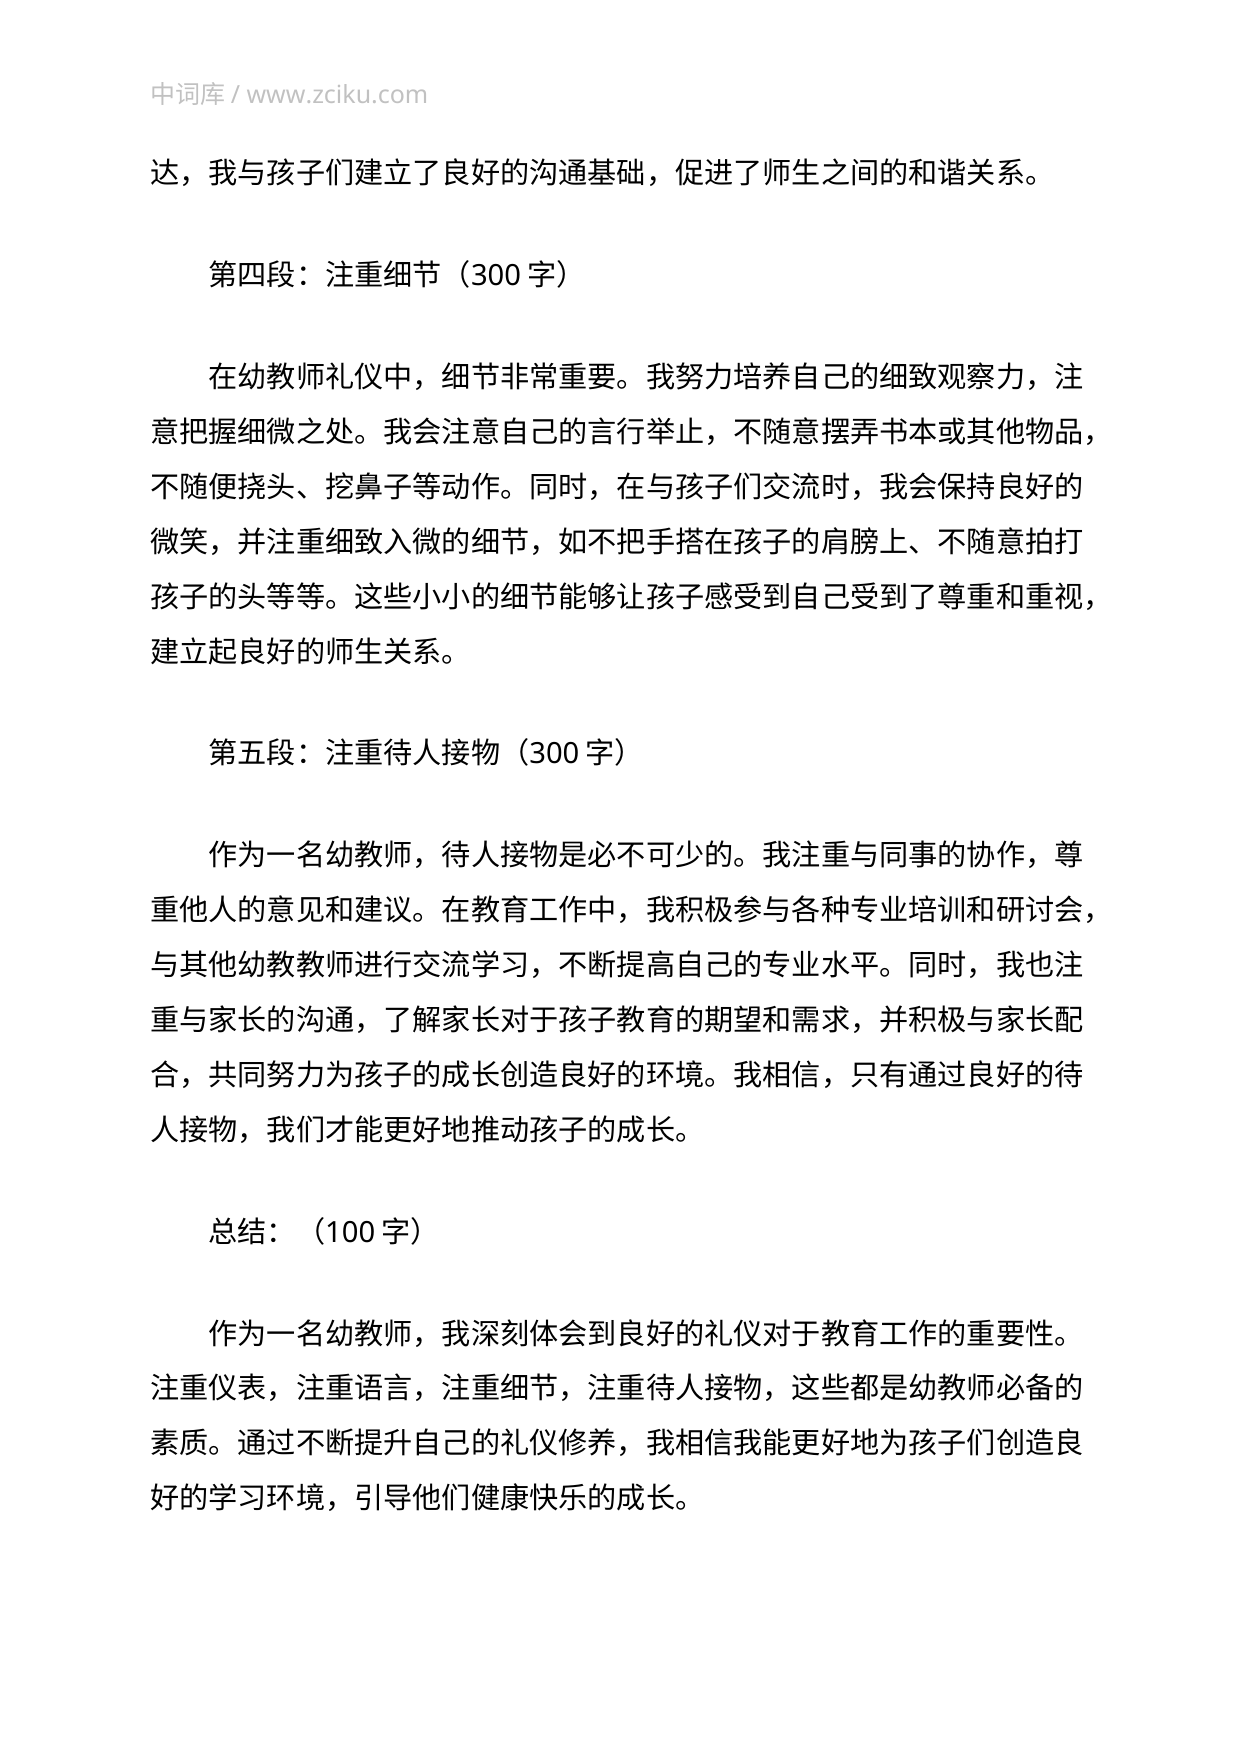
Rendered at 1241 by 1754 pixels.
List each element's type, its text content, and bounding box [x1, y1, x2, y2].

text 在幼教师礼仪中，细节非常重要。我努力培养自己的细致观察力，注意把握细微之处。我会注意自己的言行举止，不随意摆弄书本或其他物品，不随便挠头、挖鼻子等动作。同时，在与孩子们交流时，我会保持良好的微笑，并注重细致入微的细节，如不把手搭在孩子的肩膀上、不随意拍打孩子的头等等。这些小小的细节能够让孩子感受到自己受到了尊重和重视，建立起良好的师生关系。 [150, 354, 1090, 671]
text 作为一名幼教师，我深刻体会到良好的礼仪对于教育工作的重要性。注重仪表，注重语言，注重细节，注重待人接物，这些都是幼教师必备的素质。通过不断提升自己的礼仪修养，我相信我能更好地为孩子们创造良好的学习环境，引导他们健康快乐的成长。 [150, 1310, 1090, 1517]
text 第四段：注重细节（300字） [150, 252, 1090, 294]
text 作为一名幼教师，待人接物是必不可少的。我注重与同事的协作，尊重他人的意见和建议。在教育工作中，我积极参与各种专业培训和研讨会，与其他幼教教师进行交流学习，不断提高自己的专业水平。同时，我也注重与家长的沟通，了解家长对于孩子教育的期望和需求，并积极与家长配合，共同努力为孩子的成长创造良好的环境。我相信，只有通过良好的待人接物，我们才能更好地推动孩子的成长。 [150, 832, 1090, 1149]
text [150, 150, 1090, 192]
text 总结：（100字） [150, 1208, 1090, 1251]
text 第五段：注重待人接物（300字） [150, 730, 1090, 772]
